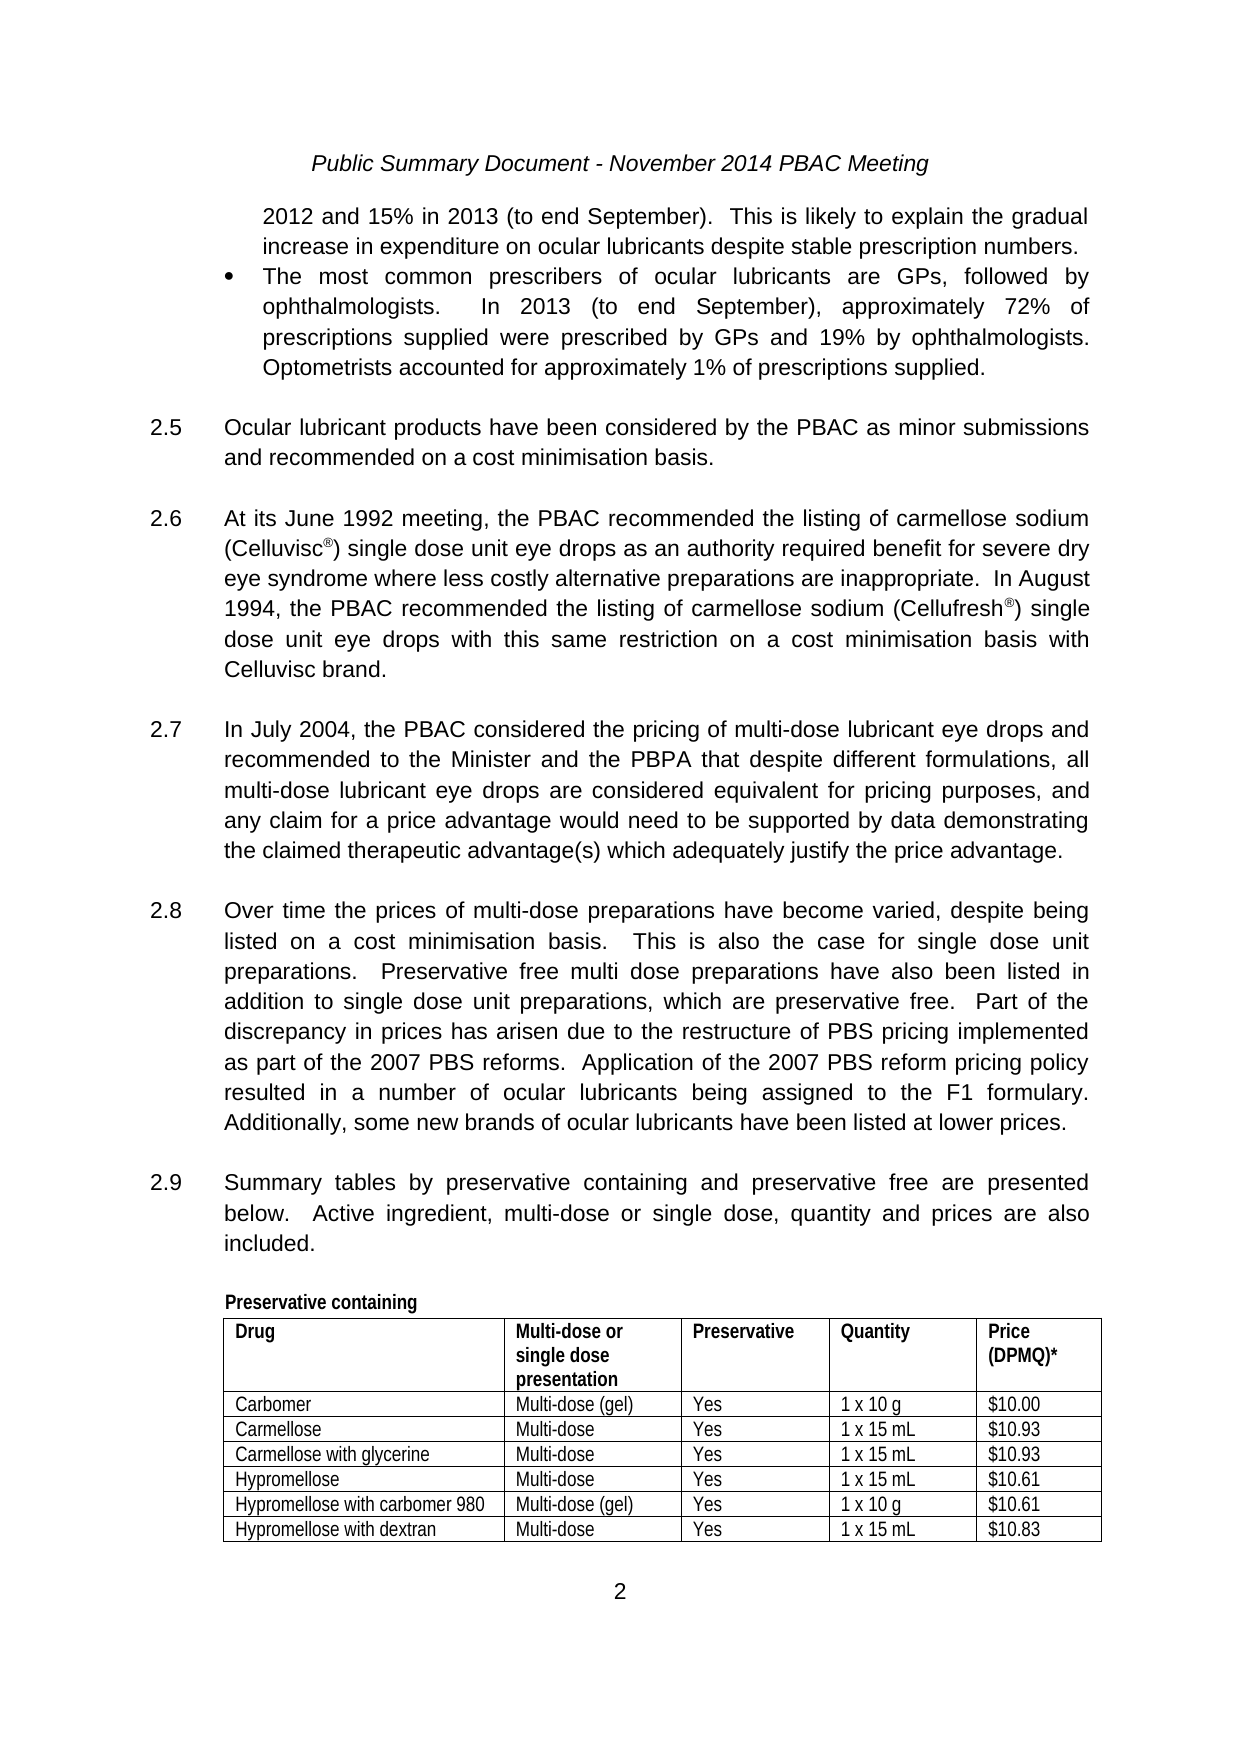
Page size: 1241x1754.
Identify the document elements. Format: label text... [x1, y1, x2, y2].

table_header Drug [224, 1319, 504, 1391]
table_cell Multi-dose [505, 1467, 681, 1491]
table_cell Multi-dose [505, 1442, 681, 1466]
list Over time the prices of multi-dose preparations have become varied, despite being listed on a cost minimisation basis. This is also the case for single dose unit preparations. Preservative free multi dose preparations have also been listed in addition to single dose unit preparations, which are preservative free. Part of the discrepancy in prices has arisen due to the restructure of PBS pricing implemented as part of the 2007 PBS reforms. Application of the 2007 PBS reform pricing policy resulted in a number of ocular lubricants being assigned to the F1 formulary. Additionally, some new brands of ocular lubricants have been listed at lower prices. [150, 897, 1090, 1135]
table_header Multi-dose or single dose presentation [505, 1319, 681, 1391]
table_header Preservative [682, 1319, 829, 1391]
table_cell $10.61 [977, 1492, 1101, 1516]
table_cell 1 x 10 g [830, 1492, 976, 1516]
text Preservative containing [150, 1290, 1090, 1314]
table_cell Yes [682, 1492, 829, 1516]
table_cell Hypromellose [224, 1467, 504, 1491]
table_header Price (DPMQ)* [977, 1319, 1101, 1391]
table_cell Yes [682, 1417, 829, 1441]
list At its June 1992 meeting, the PBAC recommended the listing of carmellose sodium (Celluvisc®) single dose unit eye drops as an authority required benefit for severe dry eye syndrome where less costly alternative preparations are inappropriate. In August 1994, the PBAC recommended the listing of carmellose sodium (Cellufresh®) single dose unit eye drops with this same restriction on a cost minimisation basis with Celluvisc brand. [150, 505, 1090, 682]
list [225, 203, 1090, 259]
table_cell Yes [682, 1467, 829, 1491]
table_cell 1 x 15 mL [830, 1417, 976, 1441]
table_cell Carmellose with glycerine [224, 1442, 504, 1466]
list In July 2004, the PBAC considered the pricing of multi-dose lubricant eye drops and recommended to the Minister and the PBPA that despite different formulations, all multi-dose lubricant eye drops are considered equivalent for pricing purposes, and any claim for a price advantage would need to be supported by data demonstrating the claimed therapeutic advantage(s) which adequately justify the price advantage. [150, 716, 1090, 863]
table_cell Hypromellose with dextran [224, 1517, 504, 1541]
table_header Quantity [830, 1319, 976, 1391]
table_cell 1 x 15 mL [830, 1442, 976, 1466]
table_cell $10.93 [977, 1442, 1101, 1466]
table_cell Hypromellose with carbomer 980 [224, 1492, 504, 1516]
table_cell Yes [682, 1442, 829, 1466]
list The most common prescribers of ocular lubricants are GPs, followed by ophthalmologists. In 2013 (to end September), approximately 72% of prescriptions supplied were prescribed by GPs and 19% by ophthalmologists. Optometrists accounted for approximately 1% of prescriptions supplied. [225, 263, 1090, 380]
table_cell Yes [682, 1517, 829, 1541]
list Summary tables by preservative containing and preservative free are presented below. Active ingredient, multi-dose or single dose, quantity and prices are also included. [150, 1169, 1090, 1256]
table_cell 1 x 15 mL [830, 1517, 976, 1541]
table_cell Multi-dose [505, 1517, 681, 1541]
list Ocular lubricant products have been considered by the PBAC as minor submissions and recommended on a cost minimisation basis. [150, 414, 1090, 471]
table_cell $10.61 [977, 1467, 1101, 1491]
table_cell Multi-dose [505, 1417, 681, 1441]
table_cell Carmellose [224, 1417, 504, 1441]
table_cell $10.93 [977, 1417, 1101, 1441]
table_cell Yes [682, 1392, 829, 1416]
table_cell Carbomer [224, 1392, 504, 1416]
table_cell $10.83 [977, 1517, 1101, 1541]
table_cell 1 x 15 mL [830, 1467, 976, 1491]
table_cell Multi-dose (gel) [505, 1492, 681, 1516]
table_cell 1 x 10 g [830, 1392, 976, 1416]
table_cell $10.00 [977, 1392, 1101, 1416]
table_cell Multi-dose (gel) [505, 1392, 681, 1416]
